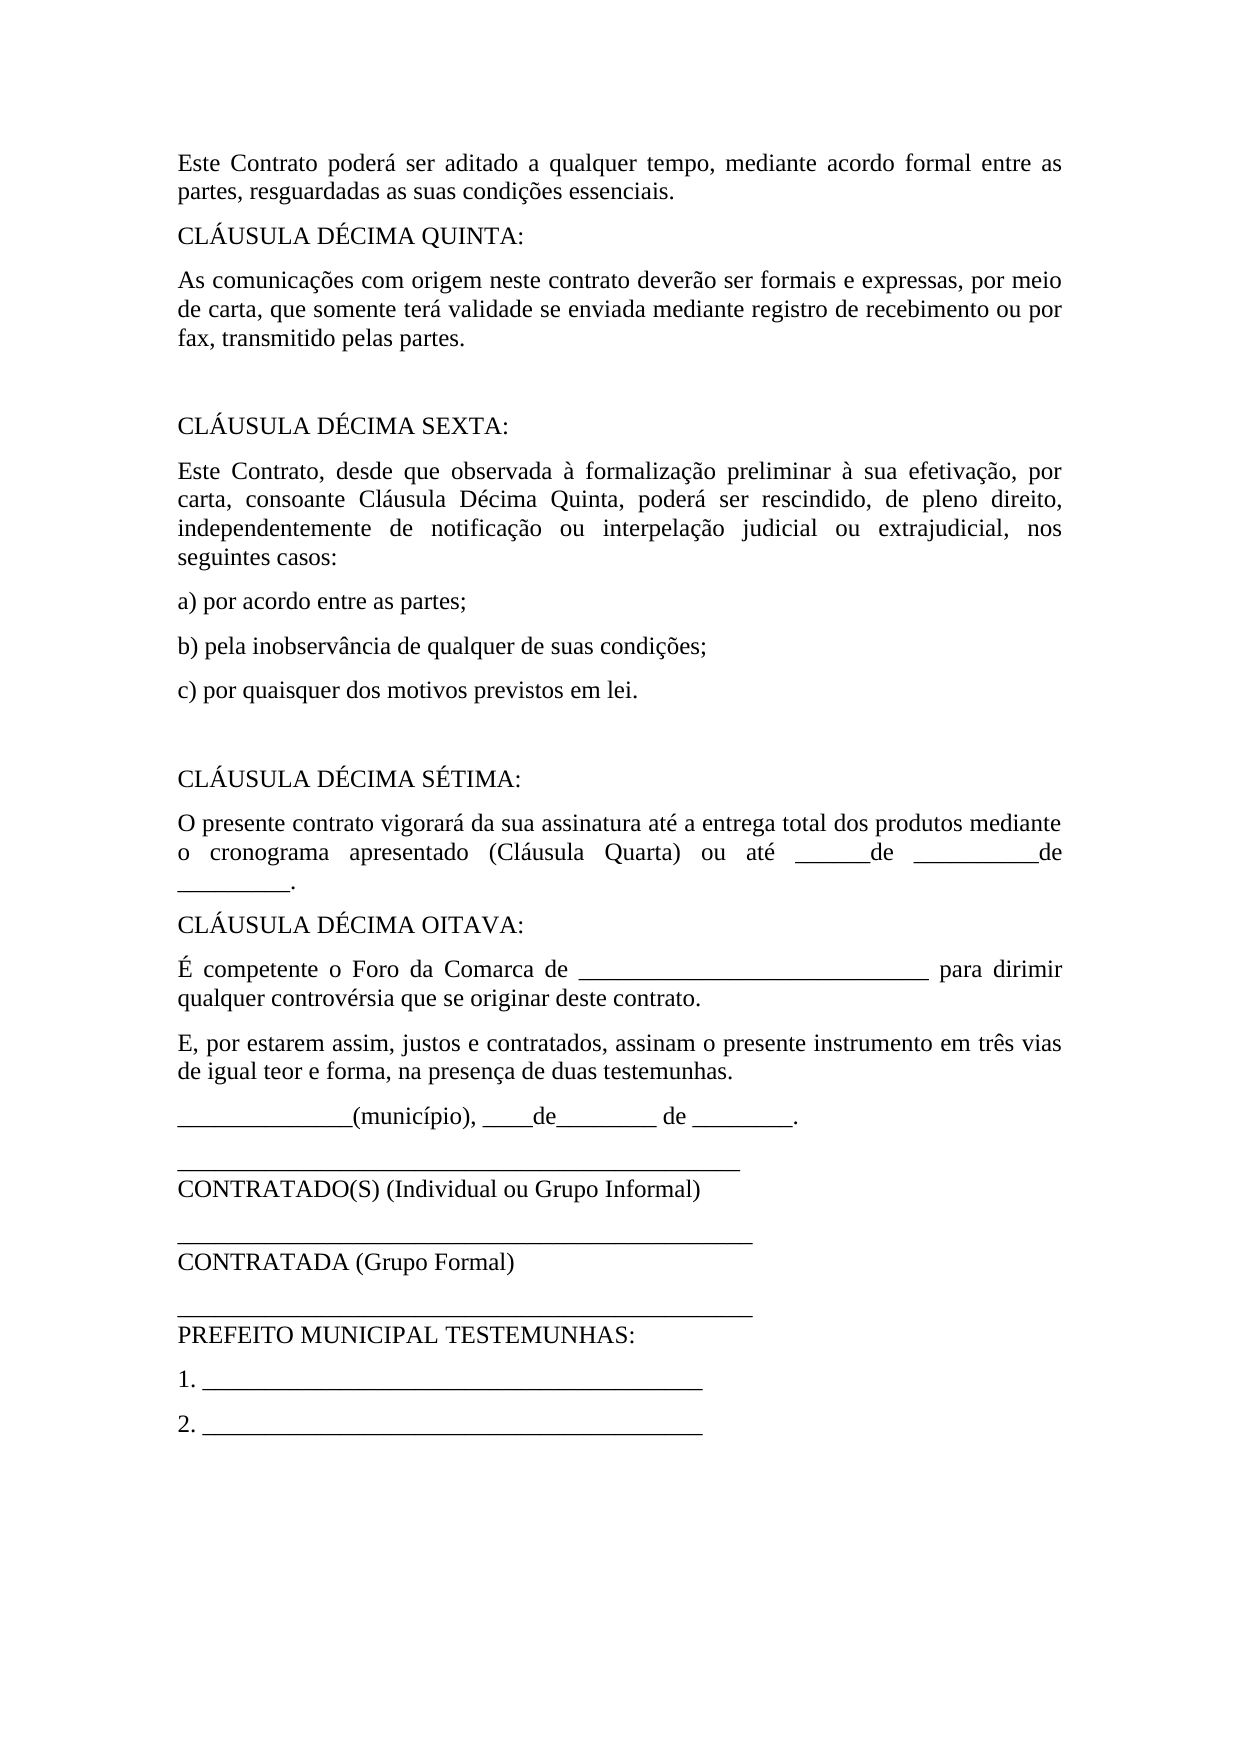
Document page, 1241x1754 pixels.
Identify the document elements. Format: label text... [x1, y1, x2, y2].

text CLÁUSULA DÉCIMA SEXTA: [177, 411, 1063, 440]
text 2. ________________________________________ [177, 1409, 1063, 1438]
text É competente o Foro da Comarca de ____________________________ para dirimir qualquer controvérsia que se originar deste contrato. [177, 954, 1063, 1012]
text CLÁUSULA DÉCIMA QUINTA: [177, 221, 1063, 249]
text Este Contrato poderá ser aditado a qualquer tempo, mediante acordo formal entre as partes, resguardadas as suas condições essenciais. [177, 148, 1063, 205]
text O presente contrato vigorará da sua assinatura até a entrega total dos produtos mediante o cronograma apresentado (Cláusula Quarta) ou até ______de __________de _________. [177, 808, 1063, 894]
text As comunicações com origem neste contrato deverão ser formais e expressas, por meio de carta, que somente terá validade se enviada mediante registro de recebimento ou por fax, transmitido pelas partes. [177, 265, 1063, 351]
text b) pela inobservância de qualquer de suas condições; [177, 631, 1063, 659]
text CLÁUSULA DÉCIMA SÉTIMA: [177, 764, 1063, 793]
text 1. ________________________________________ [177, 1364, 1063, 1393]
text Este Contrato, desde que observada à formalização preliminar à sua efetivação, por carta, consoante Cláusula Décima Quinta, poderá ser rescindido, de pleno direito, independentemente de notificação ou interpelação judicial ou extrajudicial, nos seguintes casos: [177, 456, 1063, 571]
text E, por estarem assim, justos e contratados, assinam o presente instrumento em três vias de igual teor e forma, na presença de duas testemunhas. [177, 1028, 1063, 1085]
text ______________(município), ____de________ de ________. [177, 1101, 1063, 1129]
text ______________________________________________ PREFEITO MUNICIPAL TESTEMUNHAS: [177, 1291, 1063, 1349]
text ______________________________________________ CONTRATADA (Grupo Formal) [177, 1218, 1063, 1276]
text c) por quaisquer dos motivos previstos em lei. [177, 675, 1063, 704]
text _____________________________________________ CONTRATADO(S) (Individual ou Grupo Informal) [177, 1145, 1063, 1203]
text CLÁUSULA DÉCIMA OITAVA: [177, 910, 1063, 939]
text a) por acordo entre as partes; [177, 586, 1063, 615]
